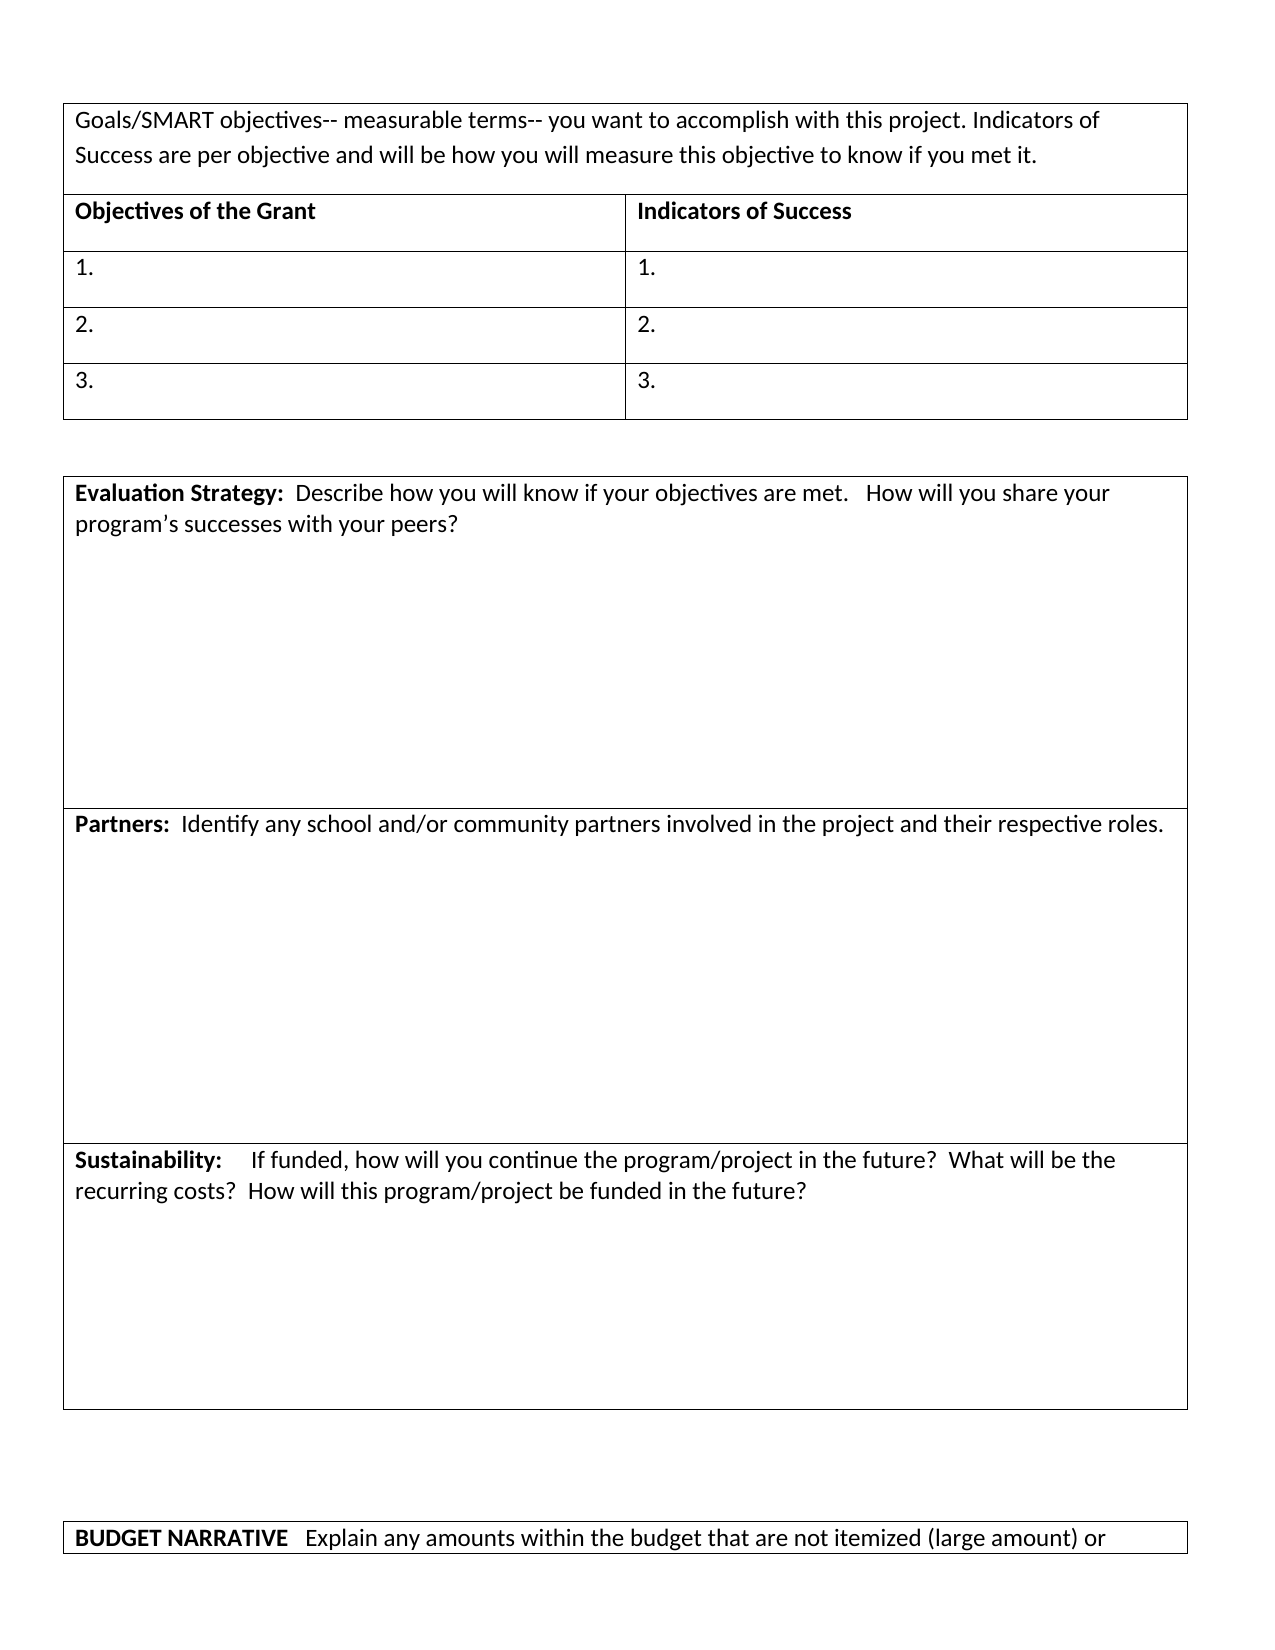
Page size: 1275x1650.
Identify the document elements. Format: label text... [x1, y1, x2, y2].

table_cell 3. [64, 364, 625, 419]
table_cell 1. [626, 252, 1187, 307]
table_cell Indicators of Success [626, 195, 1187, 251]
table_cell Sustainability: If funded, how will you continue the program/project in the future? What will be the recurring costs? How will this program/project be funded in the future? [64, 1144, 1187, 1408]
table_cell 1. [64, 252, 625, 307]
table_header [64, 104, 1187, 194]
table_cell Objectives of the Grant [64, 195, 625, 251]
table_cell 2. [626, 308, 1187, 363]
table_cell 3. [626, 364, 1187, 419]
table_header Evaluation Strategy: Describe how you will know if your objectives are met. How will you share your program’s successes with your peers? [64, 477, 1187, 807]
table_cell 2. [64, 308, 625, 363]
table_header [64, 1522, 1187, 1553]
table_cell Partners: Identify any school and/or community partners involved in the project and their respective roles. [64, 809, 1187, 1143]
